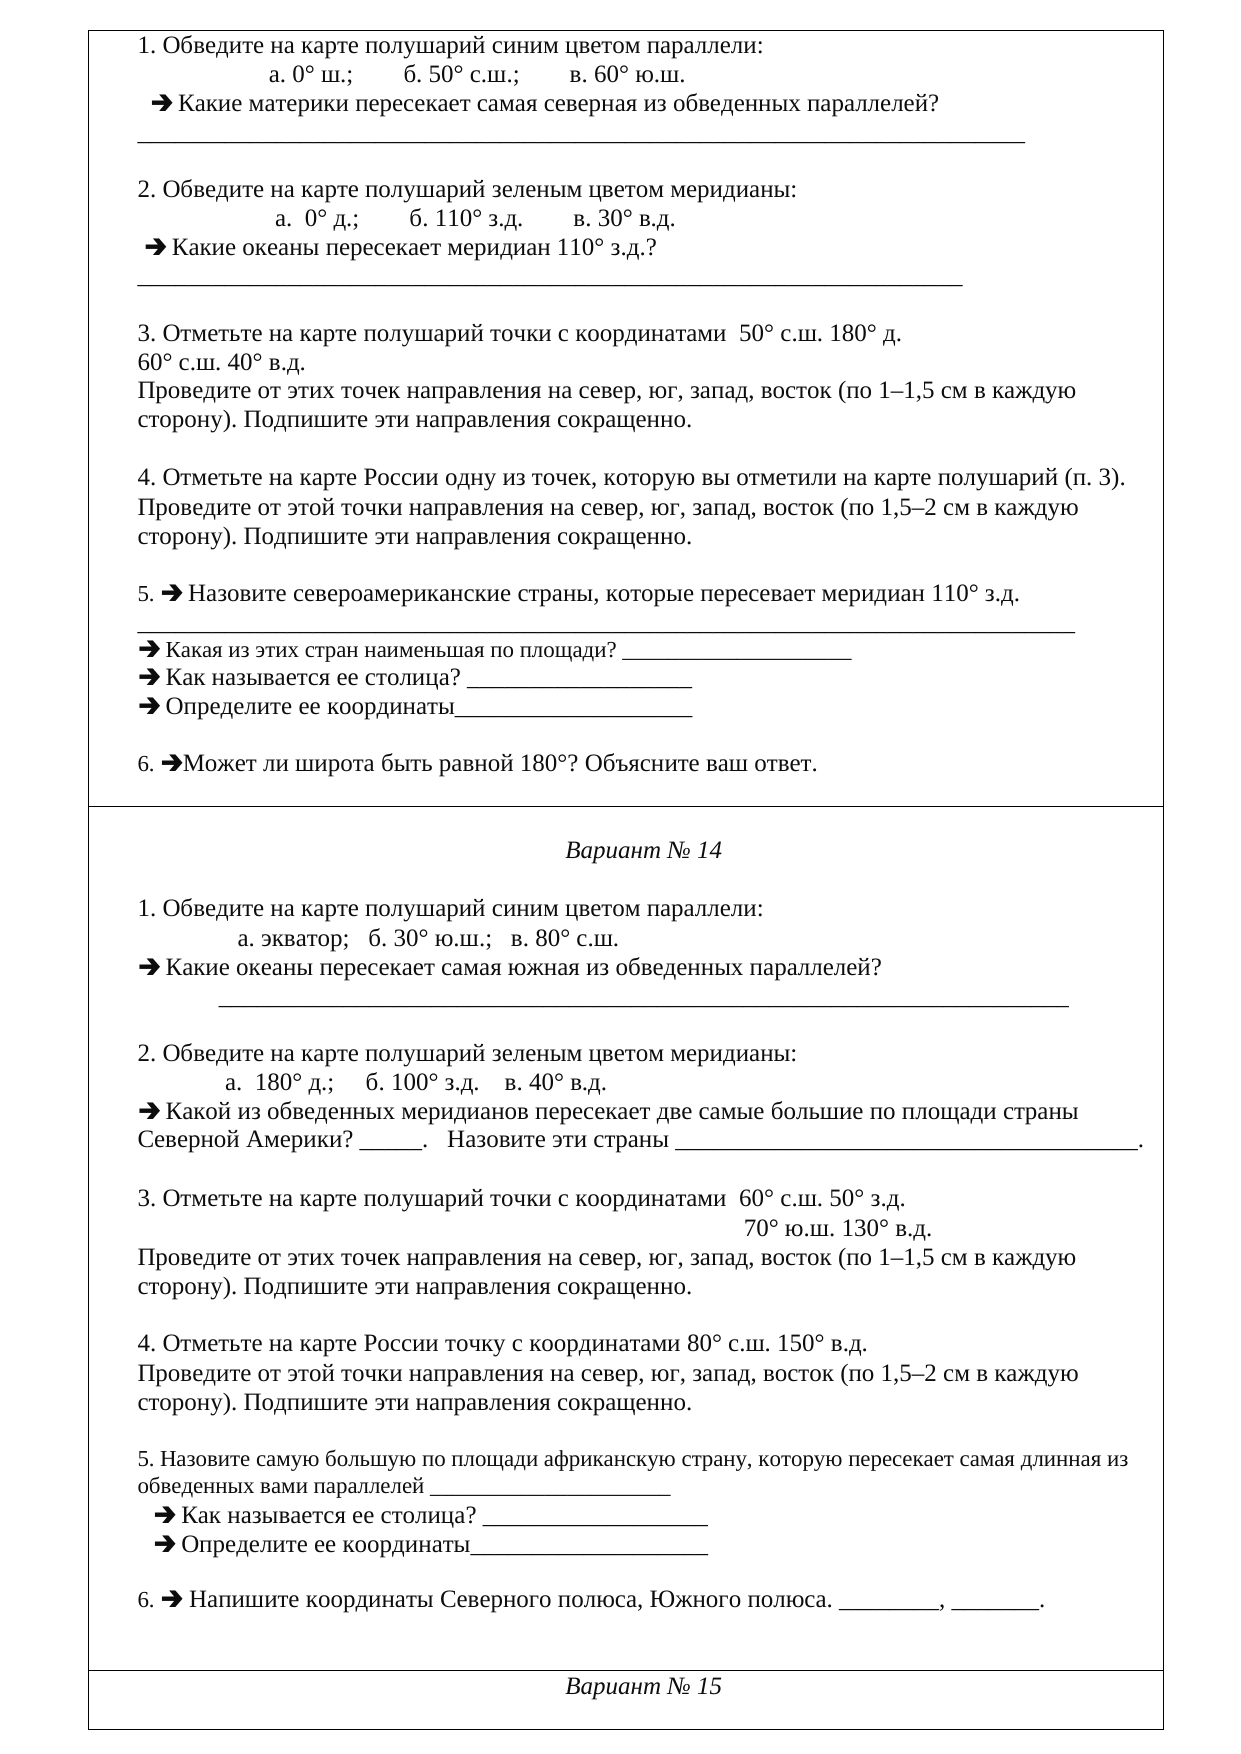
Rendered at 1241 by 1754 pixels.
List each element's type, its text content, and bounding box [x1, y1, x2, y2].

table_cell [89, 31, 1163, 806]
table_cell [89, 1671, 1163, 1729]
table_cell Вариант № 14 1. Обведите на карте полушарий синим цветом параллели: а. экватор; б. 30° ю.ш.; в. 80° с.ш. Какие океаны пересекает самая южная из обведенных параллелей? ____________________________________________________________________ 2. Обведите на карте полушарий зеленым цветом меридианы: а. 180° д.; б. 100° з.д. в. 40° в.д. Какой из обведенных меридианов пересекает две самые большие по площади страны Северной Америки? _____. Назовите эти страны _____________________________________. 3. Отметьте на карте полушарий точки с координатами 60° с.ш. 50° з.д. 70° ю.ш. 130° в.д. Проведите от этих точек направления на север, юг, запад, восток (по 1–1,5 см в каждую сторону). Подпишите эти направления сокращенно. 4. Отметьте на карте России точку с координатами 80° с.ш. 150° в.д. Проведите от этой точки направления на север, юг, запад, восток (по 1,5–2 см в каждую сторону). Подпишите эти направления сокращенно. 5. Назовите самую большую по площади африканскую страну, которую пересекает самая длинная из обведенных вами параллелей _____________________ Как называется ее столица? __________________ Определите ее координаты___________________ 6. Напишите координаты Северного полюса, Южного полюса. ________, _______. [89, 807, 1163, 1670]
